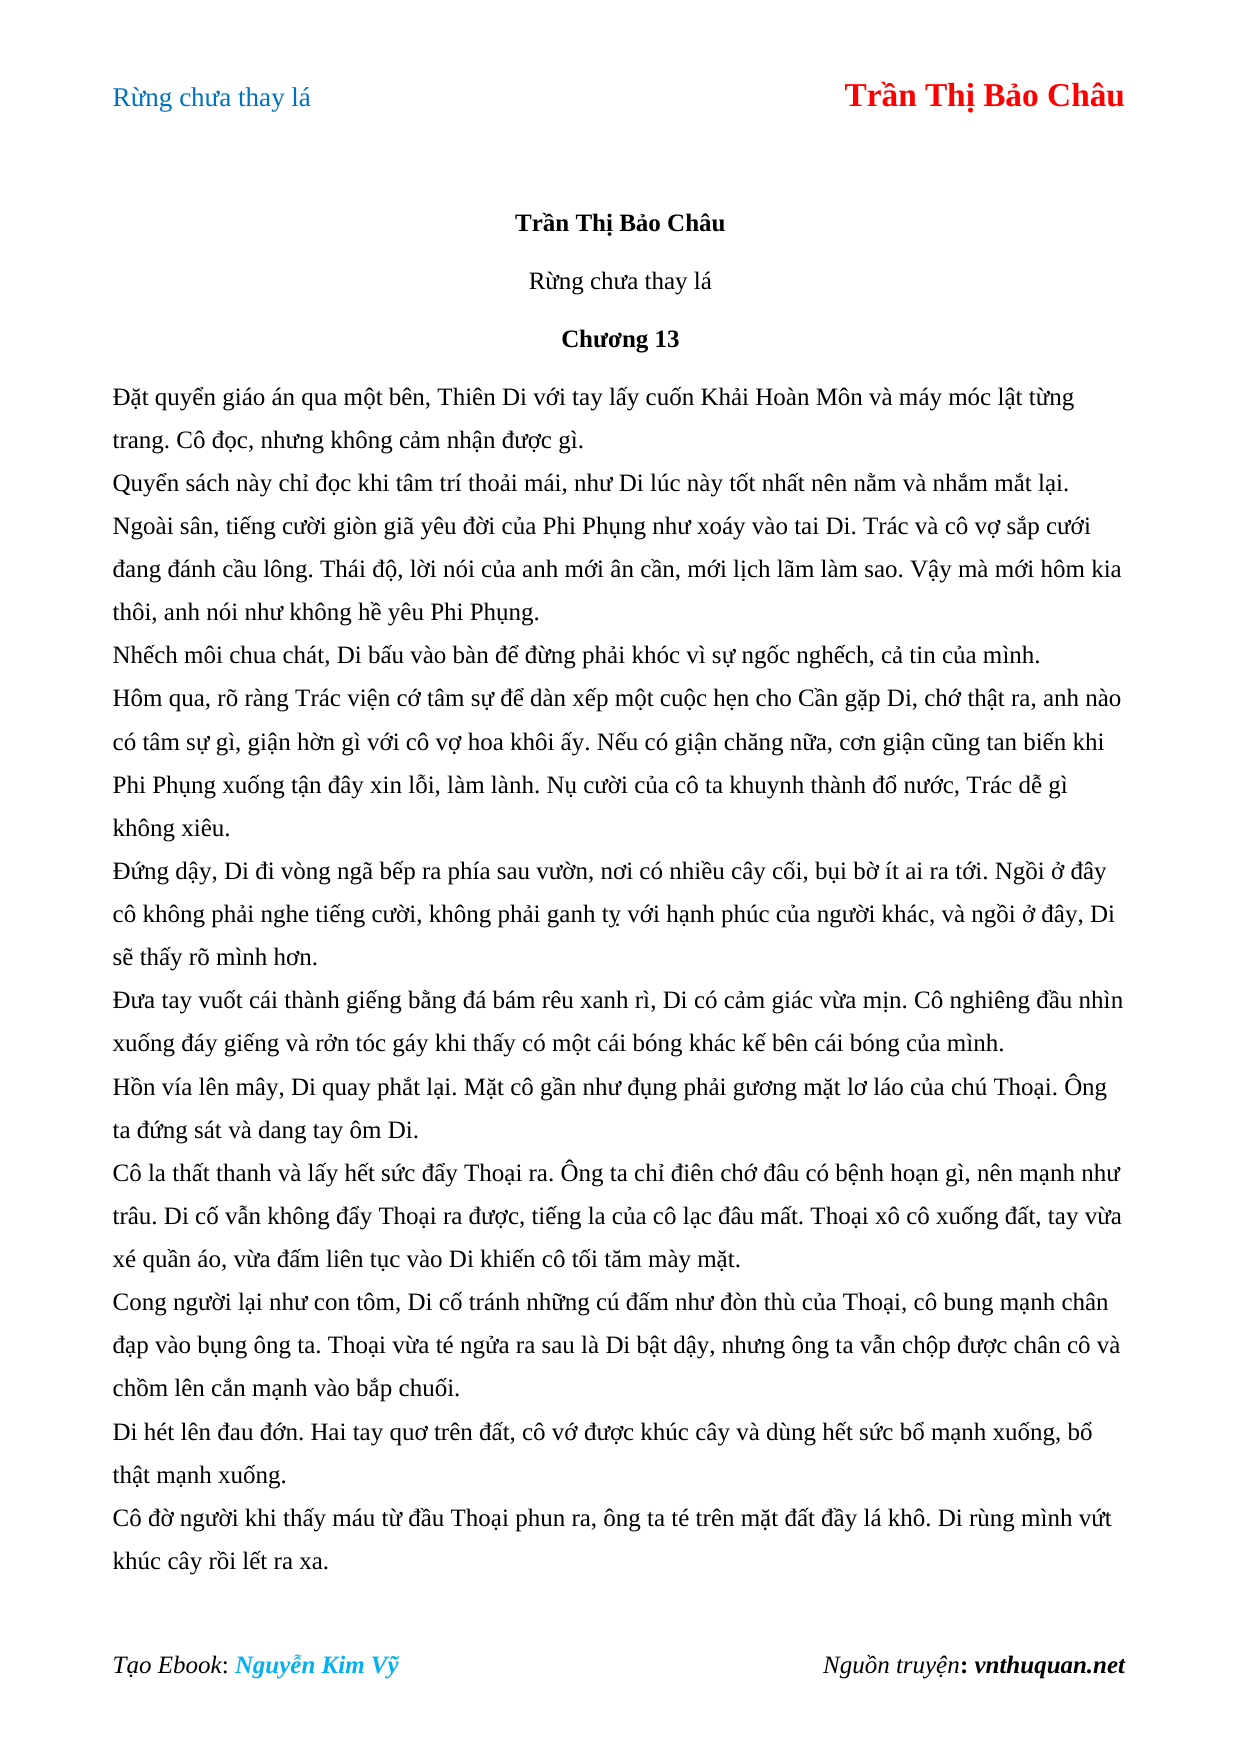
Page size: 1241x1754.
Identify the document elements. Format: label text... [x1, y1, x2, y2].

text Chương 13 [112, 324, 1128, 352]
text Trần Thị Bảo Châu [112, 208, 1128, 237]
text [112, 382, 1128, 1575]
text Rừng chưa thay lá [112, 266, 1128, 294]
